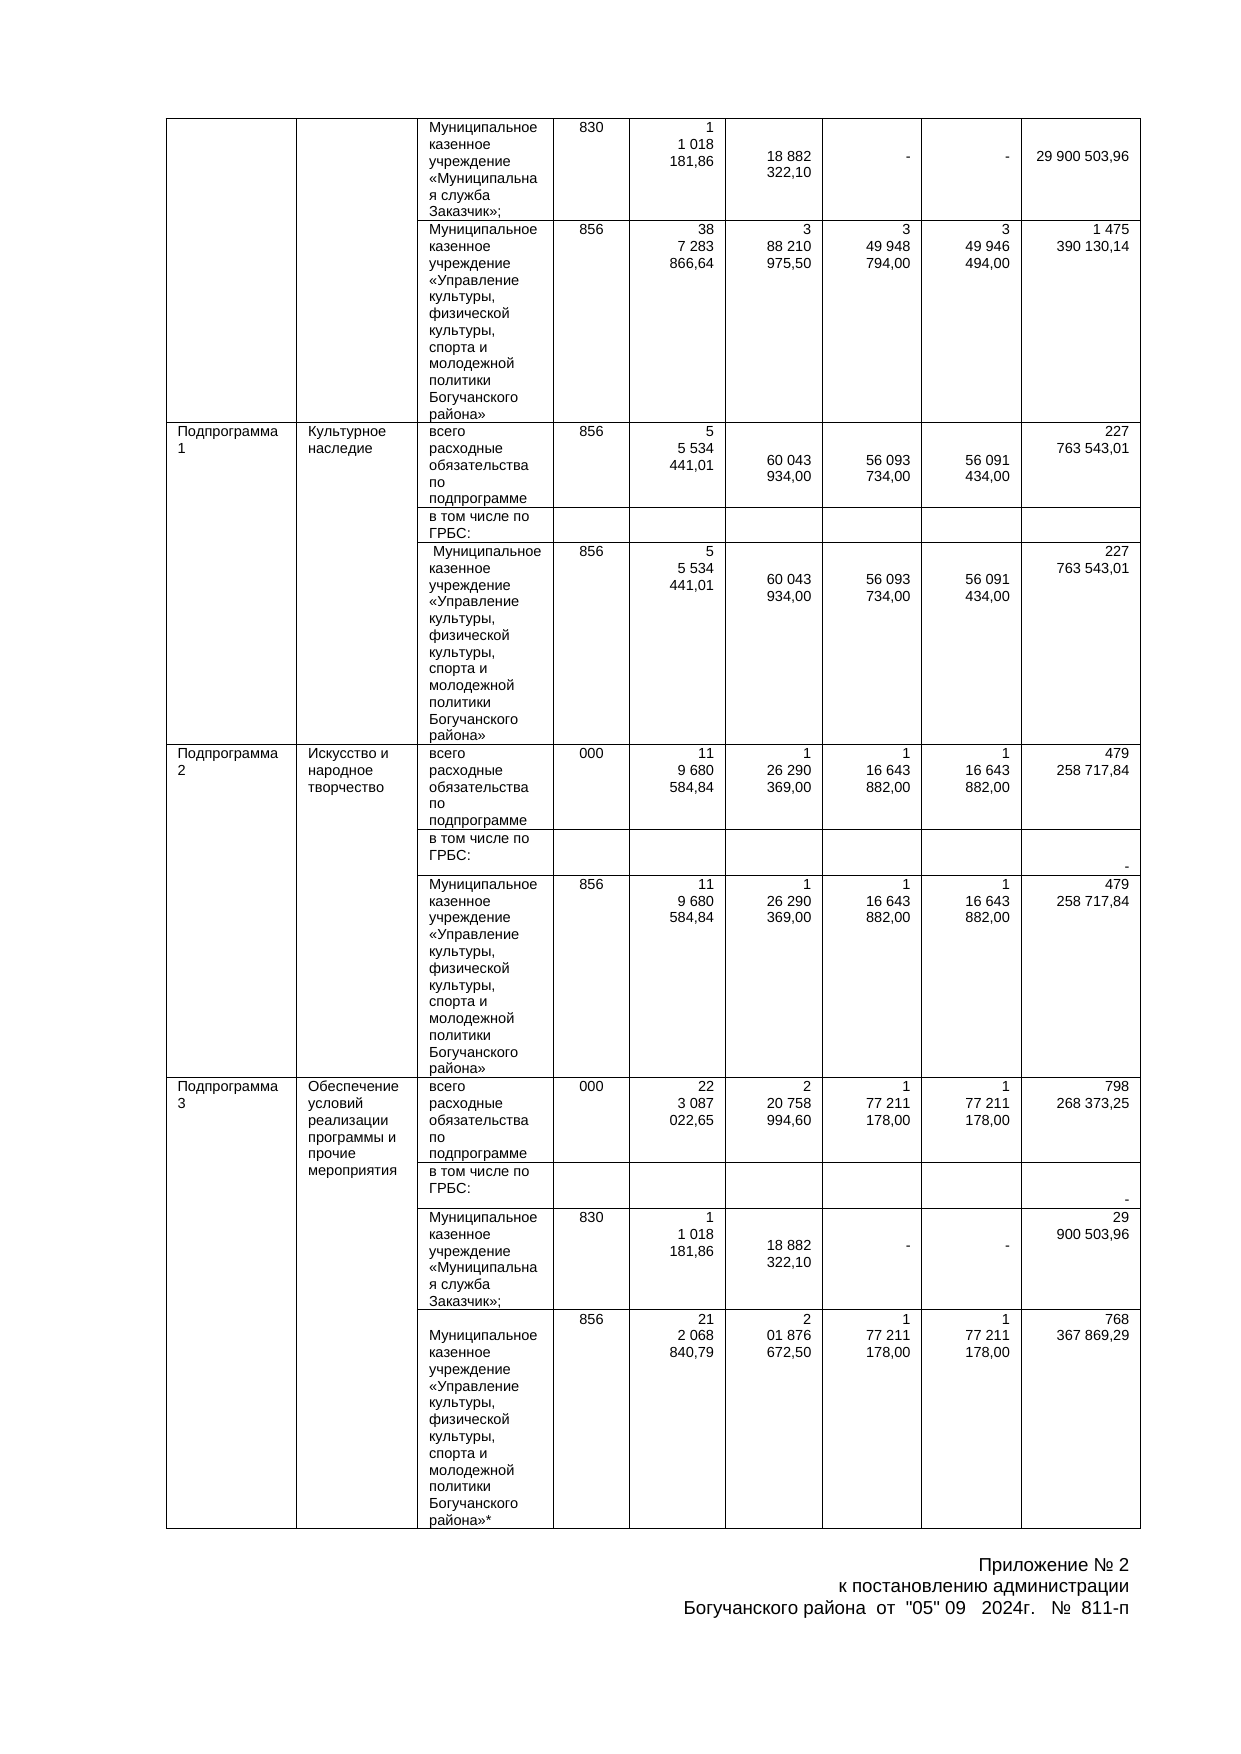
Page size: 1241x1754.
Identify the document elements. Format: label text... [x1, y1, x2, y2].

table_cell 177 211 178,00 [823, 1310, 921, 1528]
table_cell 387 283 866,64 [630, 221, 725, 422]
table_cell 18 882 322,10 [726, 1209, 822, 1309]
table_cell Муниципальное казенное учреждение «Муниципальная служба Заказчик»; [418, 1209, 553, 1309]
table_cell 201 876 672,50 [726, 1310, 822, 1528]
table_cell 227 763 543,01 [1022, 423, 1140, 507]
table_cell - [823, 119, 921, 220]
table_cell [630, 1163, 725, 1208]
table_cell 1 475 390 130,14 [1022, 221, 1140, 422]
table_cell Культурное наследие [297, 423, 417, 744]
table_cell 000 [554, 1078, 629, 1162]
table_cell 60 043 934,00 [726, 543, 822, 744]
table_cell 830 [554, 1209, 629, 1309]
table_cell 212 068 840,79 [630, 1310, 725, 1528]
table_cell 56 091 434,00 [922, 543, 1021, 744]
table_cell [630, 830, 725, 874]
table_cell [823, 1163, 921, 1208]
table_cell 177 211 178,00 [922, 1310, 1021, 1528]
table_cell 856 [554, 876, 629, 1077]
table_cell 60 043 934,00 [726, 423, 822, 507]
table_cell 830 [554, 119, 629, 220]
table_cell [726, 830, 822, 874]
table_cell 349 946 494,00 [922, 221, 1021, 422]
table_cell Подпрограмма 3 [167, 1078, 296, 1528]
table_cell 479 258 717,84 [1022, 876, 1140, 1077]
table_cell Подпрограмма 2 [167, 745, 296, 1077]
table_cell 116 643 882,00 [922, 876, 1021, 1077]
table_cell всего расходные обязательства по подпрограмме [418, 423, 553, 507]
table_cell - [922, 1209, 1021, 1309]
table_cell 126 290 369,00 [726, 876, 822, 1077]
table_cell в том числе по ГРБС: [418, 508, 553, 542]
table_cell - [823, 1209, 921, 1309]
table_cell Искусство и народное творчество [297, 745, 417, 1077]
table_cell [922, 508, 1021, 542]
table_cell 856 [554, 423, 629, 507]
table_cell [922, 1163, 1021, 1208]
table_cell 798 268 373,25 [1022, 1078, 1140, 1162]
table_cell Муниципальное казенное учреждение «Управление культуры, физической культуры, спорта и молодежной политики Богучанского района»* [418, 1310, 553, 1528]
table_cell 000 [554, 745, 629, 829]
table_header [166, 1553, 1140, 1618]
table_cell 177 211 178,00 [823, 1078, 921, 1162]
table_cell Муниципальное казенное учреждение «Муниципальная служба Заказчик»; [418, 119, 553, 220]
table_cell 11 018 181,86 [630, 119, 725, 220]
table_cell 55 534 441,01 [630, 423, 725, 507]
table_cell [554, 1163, 629, 1208]
table_cell Подпрограмма 1 [167, 423, 296, 744]
table_cell 388 210 975,50 [726, 221, 822, 422]
table_cell [726, 1163, 822, 1208]
table_cell Муниципальное казенное учреждение «Управление культуры, физической культуры, спорта и молодежной политики Богучанского района» [418, 221, 553, 422]
table_cell 116 643 882,00 [823, 745, 921, 829]
table_cell - [1022, 1163, 1140, 1208]
table_cell 56 091 434,00 [922, 423, 1021, 507]
table_cell 119 680 584,84 [630, 876, 725, 1077]
table_cell - [922, 119, 1021, 220]
table_cell всего расходные обязательства по подпрограмме [418, 745, 553, 829]
table_cell 126 290 369,00 [726, 745, 822, 829]
table_cell Муниципальное казенное учреждение «Управление культуры, физической культуры, спорта и молодежной политики Богучанского района» [418, 543, 553, 744]
table_cell 227 763 543,01 [1022, 543, 1140, 744]
table_cell 11 018 181,86 [630, 1209, 725, 1309]
table_cell 177 211 178,00 [922, 1078, 1021, 1162]
table_cell 56 093 734,00 [823, 543, 921, 744]
table_cell 56 093 734,00 [823, 423, 921, 507]
table_cell 55 534 441,01 [630, 543, 725, 744]
table_cell [554, 830, 629, 874]
table_cell 856 [554, 1310, 629, 1528]
table_cell 223 087 022,65 [630, 1078, 725, 1162]
table_cell 18 882 322,10 [726, 119, 822, 220]
table_cell 856 [554, 543, 629, 744]
table_cell [922, 830, 1021, 874]
table_cell 29 900 503,96 [1022, 119, 1140, 220]
table_cell 29 900 503,96 [1022, 1209, 1140, 1309]
table_cell 479 258 717,84 [1022, 745, 1140, 829]
table_cell 856 [554, 221, 629, 422]
table_cell в том числе по ГРБС: [418, 1163, 553, 1208]
table_cell [726, 508, 822, 542]
table_cell 768 367 869,29 [1022, 1310, 1140, 1528]
table_cell в том числе по ГРБС: [418, 830, 553, 874]
table_cell 349 948 794,00 [823, 221, 921, 422]
table_cell 116 643 882,00 [922, 745, 1021, 829]
table_cell [1022, 508, 1140, 542]
table_cell 119 680 584,84 [630, 745, 725, 829]
table_cell [630, 508, 725, 542]
table_cell 220 758 994,60 [726, 1078, 822, 1162]
table_cell 116 643 882,00 [823, 876, 921, 1077]
table_cell Муниципальное казенное учреждение «Управление культуры, физической культуры, спорта и молодежной политики Богучанского района» [418, 876, 553, 1077]
table_cell всего расходные обязательства по подпрограмме [418, 1078, 553, 1162]
table_cell [823, 508, 921, 542]
table_cell Обеспечение условий реализации программы и прочие мероприятия [297, 1078, 417, 1528]
table_cell [823, 830, 921, 874]
table_cell [554, 508, 629, 542]
table_cell - [1022, 830, 1140, 874]
